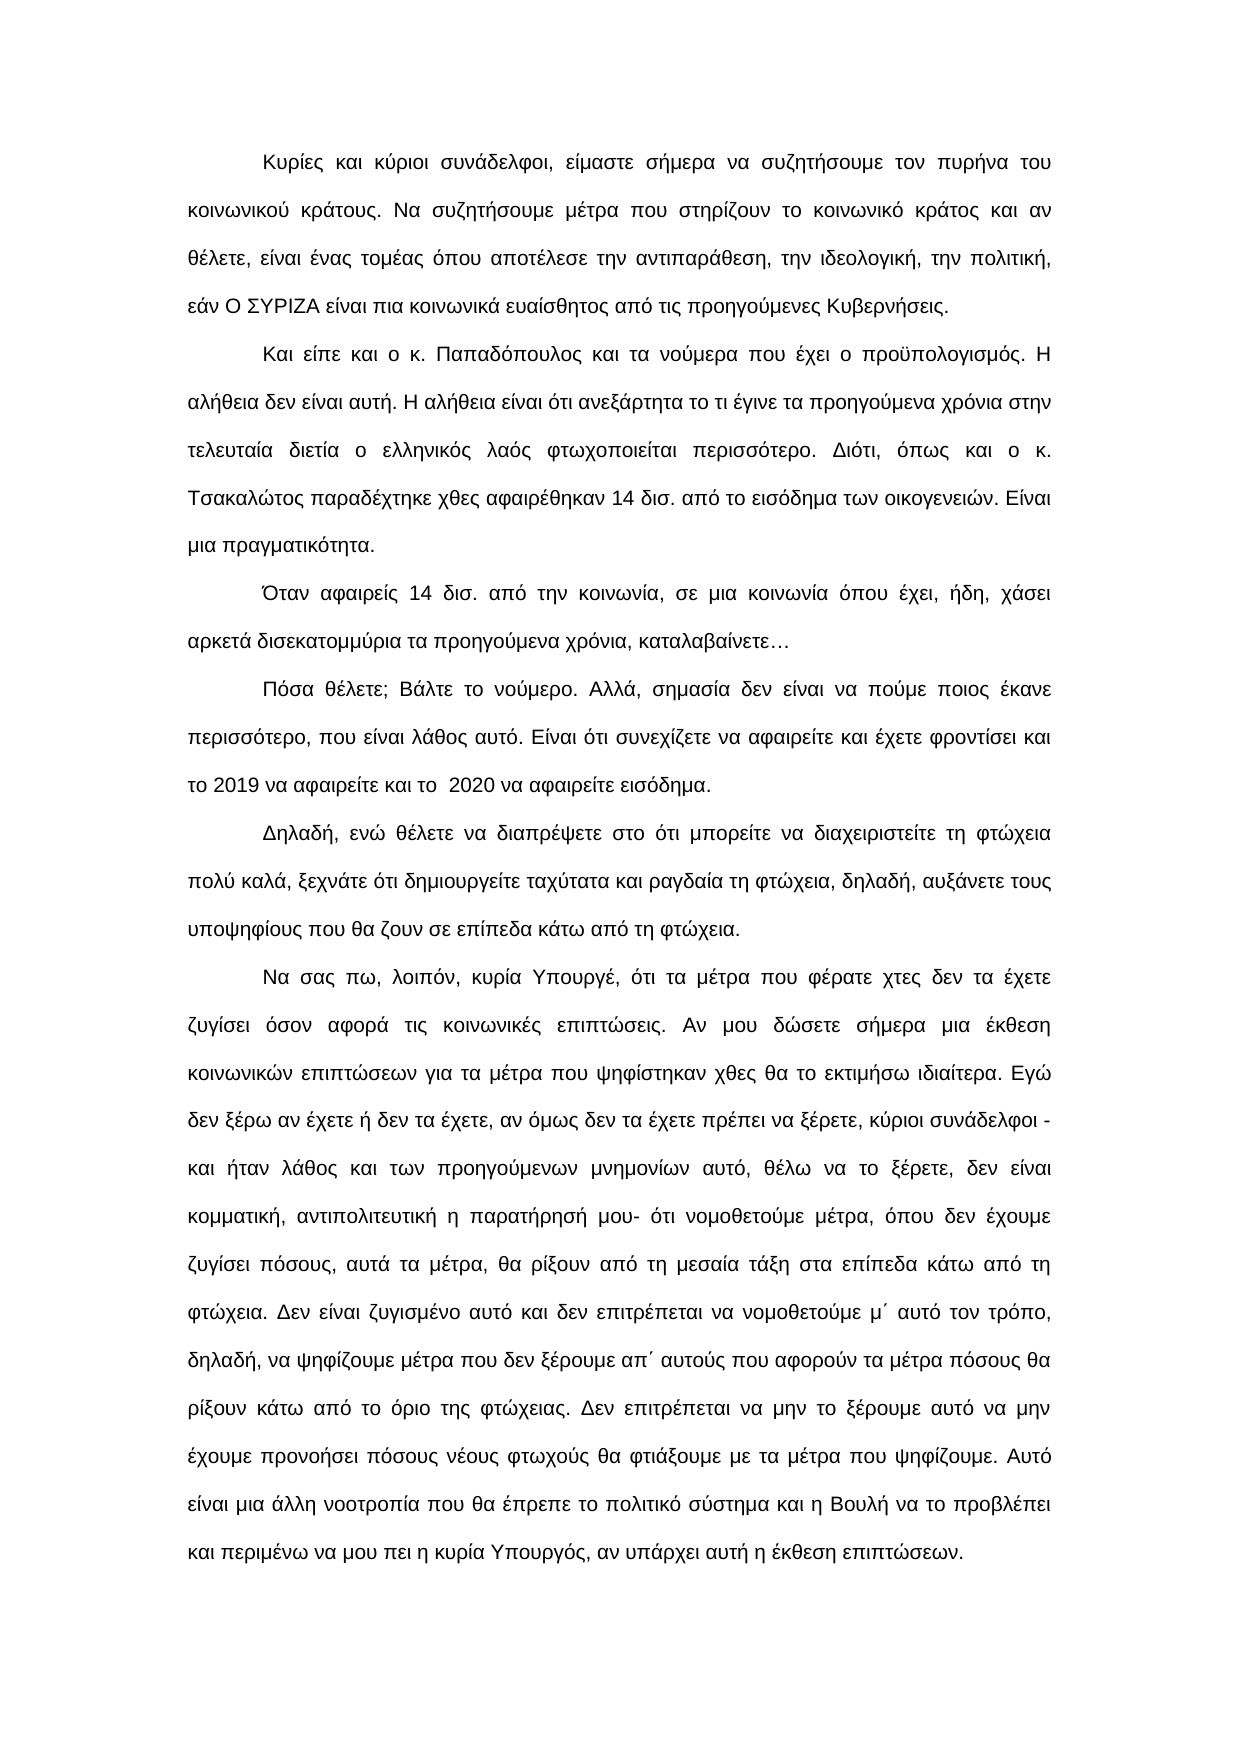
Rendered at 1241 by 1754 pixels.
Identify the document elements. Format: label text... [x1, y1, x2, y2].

text Και είπε και ο κ. Παπαδόπουλος και τα νούμερα που έχει ο προϋπολογισμός. Η αλήθεια δεν είναι αυτή. Η αλήθεια είναι ότι ανεξάρτητα το τι έγινε τα προηγούμενα χρόνια στην τελευταία διετία ο ελληνικός λαός φτωχοποιείται περισσότερο. Διότι, όπως και ο κ. Τσακαλώτος παραδέχτηκε χθες αφαιρέθηκαν 14 δισ. από το εισόδημα των οικογενειών. Είναι μια πραγματικότητα. [187, 342, 1053, 557]
text Κυρίες και κύριοι συνάδελφοι, είμαστε σήμερα να συζητήσουμε τον πυρήνα του κοινωνικού κράτους. Να συζητήσουμε μέτρα που στηρίζουν το κοινωνικό κράτος και αν θέλετε, είναι ένας τομέας όπου αποτέλεσε την αντιπαράθεση, την ιδεολογική, την πολιτική, εάν Ο ΣΥΡΙΖΑ είναι πια κοινωνικά ευαίσθητος από τις προηγούμενες Κυβερνήσεις. [187, 150, 1053, 318]
text Όταν αφαιρείς 14 δισ. από την κοινωνία, σε μια κοινωνία όπου έχει, ήδη, χάσει αρκετά δισεκατομμύρια τα προηγούμενα χρόνια, καταλαβαίνετε… [187, 581, 1053, 653]
text Να σας πω, λοιπόν, κυρία Υπουργέ, ότι τα μέτρα που φέρατε χτες δεν τα έχετε ζυγίσει όσον αφορά τις κοινωνικές επιπτώσεις. Αν μου δώσετε σήμερα μια έκθεση κοινωνικών επιπτώσεων για τα μέτρα που ψηφίστηκαν χθες θα το εκτιμήσω ιδιαίτερα. Εγώ δεν ξέρω αν έχετε ή δεν τα έχετε, αν όμως δεν τα έχετε πρέπει να ξέρετε, κύριοι συνάδελφοι - και ήταν λάθος και των προηγούμενων μνημονίων αυτό, θέλω να το ξέρετε, δεν είναι κομματική, αντιπολιτευτική η παρατήρησή μου- ότι νομοθετούμε μέτρα, όπου δεν έχουμε ζυγίσει πόσους, αυτά τα μέτρα, θα ρίξουν από τη μεσαία τάξη στα επίπεδα κάτω από τη φτώχεια. Δεν είναι ζυγισμένο αυτό και δεν επιτρέπεται να νομοθετούμε μ΄ αυτό τον τρόπο, δηλαδή, να ψηφίζουμε μέτρα που δεν ξέρουμε απ΄ αυτούς που αφορούν τα μέτρα πόσους θα ρίξουν κάτω από το όριο της φτώχειας. Δεν επιτρέπεται να μην το ξέρουμε αυτό να μην έχουμε προνοήσει πόσους νέους φτωχούς θα φτιάξουμε με τα μέτρα που ψηφίζουμε. Αυτό είναι μια άλλη νοοτροπία που θα έπρεπε το πολιτικό σύστημα και η Βουλή να το προβλέπει και περιμένω να μου πει η κυρία Υπουργός, αν υπάρχει αυτή η έκθεση επιπτώσεων. [187, 964, 1053, 1563]
text Πόσα θέλετε; Βάλτε το νούμερο. Αλλά, σημασία δεν είναι να πούμε ποιος έκανε περισσότερο, που είναι λάθος αυτό. Είναι ότι συνεχίζετε να αφαιρείτε και έχετε φροντίσει και το 2019 να αφαιρείτε και το 2020 να αφαιρείτε εισόδημα. [187, 677, 1053, 797]
text Δηλαδή, ενώ θέλετε να διαπρέψετε στο ότι μπορείτε να διαχειριστείτε τη φτώχεια πολύ καλά, ξεχνάτε ότι δημιουργείτε ταχύτατα και ραγδαία τη φτώχεια, δηλαδή, αυξάνετε τους υποψηφίους που θα ζουν σε επίπεδα κάτω από τη φτώχεια. [187, 821, 1053, 941]
